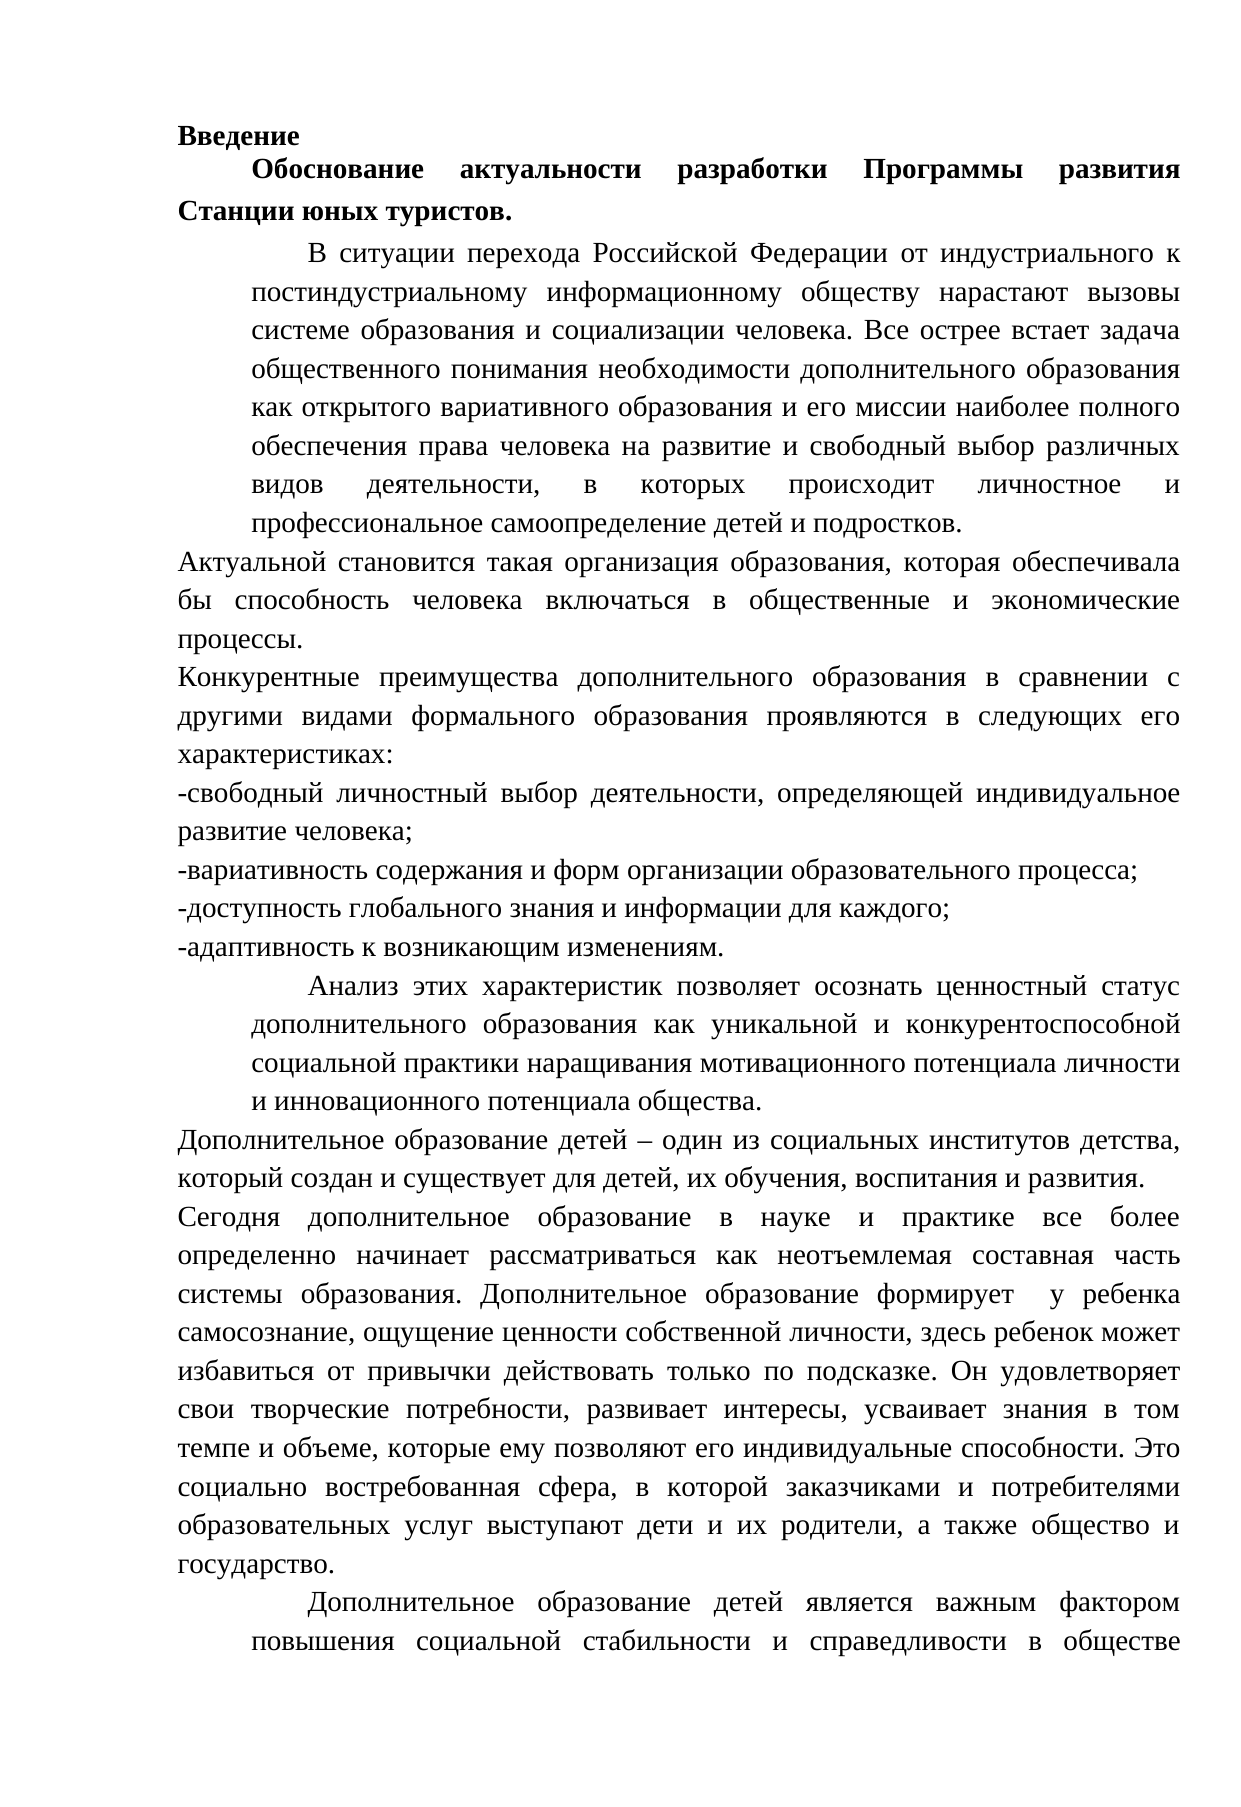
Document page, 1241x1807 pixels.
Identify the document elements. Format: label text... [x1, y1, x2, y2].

text Обоснование актуальности разработки Программы развития Станции юных туристов. [177, 152, 1181, 227]
text Сегодня дополнительное образование в науке и практике все более определенно начинает рассматриваться как неотъемлемая составная часть системы образования. Дополнительное образование формирует у ребенка самосознание, ощущение ценности собственной личности, здесь ребенок может избавиться от привычки действовать только по подсказке. Он удовлетворяет свои творческие потребности, развивает интересы, усваивает знания в том темпе и объеме, которые ему позволяют его индивидуальные способности. Это социально востребованная сфера, в которой заказчиками и потребителями образовательных услуг выступают дети и их родители, а также общество и государство. [177, 1199, 1181, 1579]
text В ситуации перехода Российской Федерации от индустриального к постиндустриальному информационному обществу нарастают вызовы системе образования и социализации человека. Все острее встает задача общественного понимания необходимости дополнительного образования как открытого вариативного образования и его миссии наиболее полного обеспечения права человека на развитие и свободный выбор различных видов деятельности, в которых происходит личностное и профессиональное самоопределение детей и подростков. [251, 235, 1181, 539]
text -доступность глобального знания и информации для каждого; [177, 891, 1181, 924]
text Дополнительное образование детей – один из социальных институтов детства, который создан и существует для детей, их обучения, воспитания и развития. [177, 1122, 1181, 1194]
text Актуальной становится такая организация образования, которая обеспечивала бы способность человека включаться в общественные и экономические процессы. [177, 544, 1181, 654]
text Анализ этих характеристик позволяет осознать ценностный статус дополнительного образования как уникальной и конкурентоспособной социальной практики наращивания мотивационного потенциала личности и инновационного потенциала общества. [251, 968, 1181, 1117]
text Конкурентные преимущества дополнительного образования в сравнении с другими видами формального образования проявляются в следующих его характеристиках: [177, 659, 1181, 770]
text -вариативность содержания и форм организации образовательного процесса; [177, 852, 1181, 886]
subtitle Введение [177, 118, 1181, 152]
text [251, 1584, 1181, 1656]
text -свободный личностный выбор деятельности, определяющей индивидуальное развитие человека; [177, 775, 1181, 847]
text -адаптивность к возникающим изменениям. [177, 929, 1181, 963]
